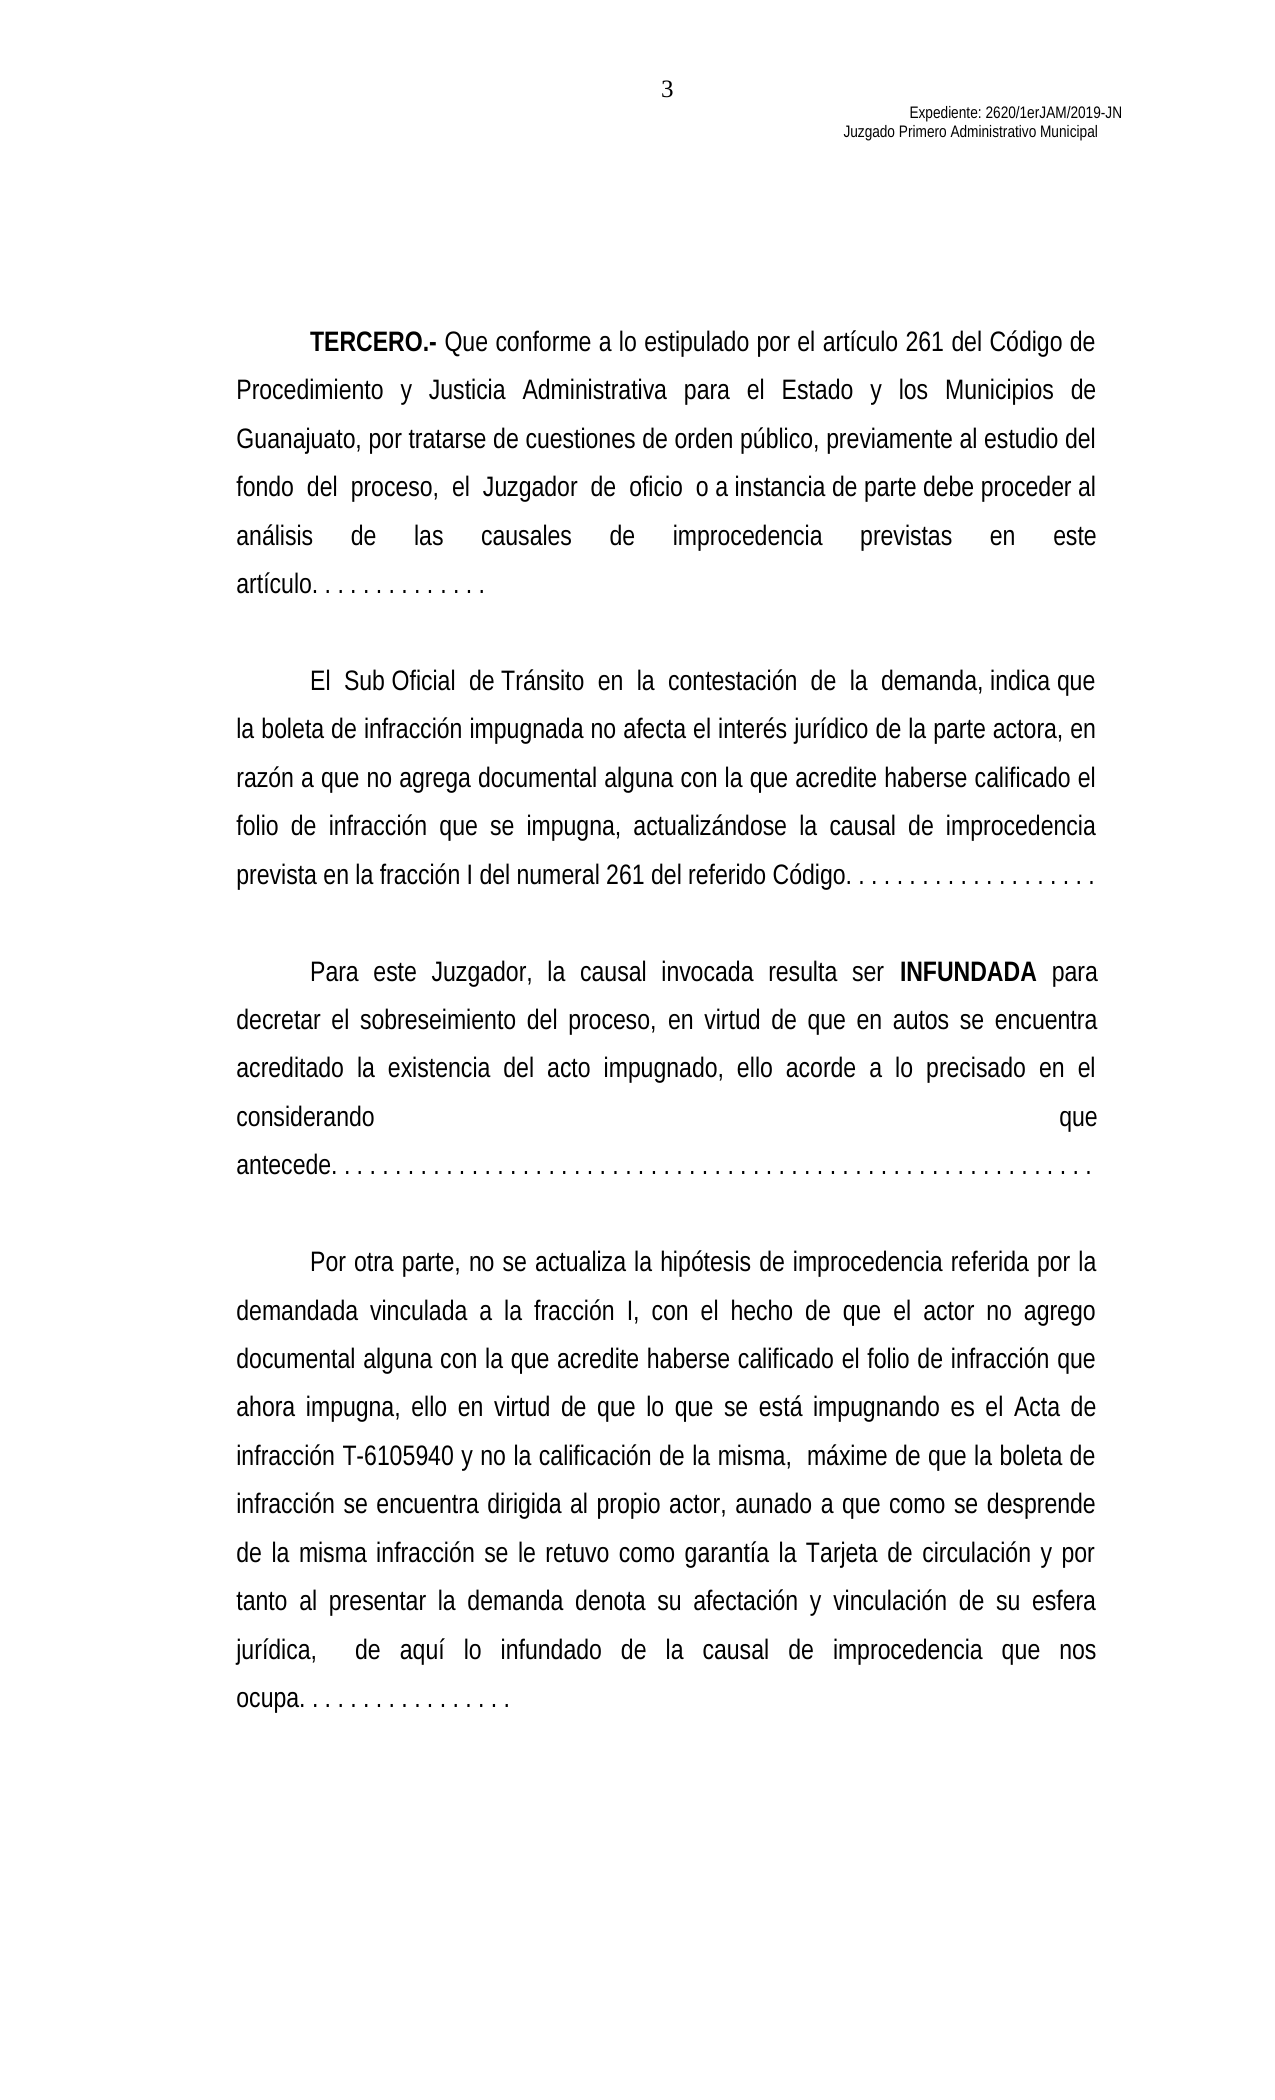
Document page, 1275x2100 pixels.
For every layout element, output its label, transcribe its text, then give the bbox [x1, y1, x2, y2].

text TERCERO.- Que conforme a lo estipulado por el artículo 261 del Código de Procedimiento y Justicia Administrativa para el Estado y los Municipios de Guanajuato, por tratarse de cuestiones de orden público, previamente al estudio del fondo del proceso, el Juzgador de oficio o a instancia de parte debe proceder al análisis de las causales de improcedencia previstas en este artículo. . . . . . . . . . . . . . [236, 325, 1098, 599]
text El Sub Oficial de Tránsito en la contestación de la demanda, indica que la boleta de infracción impugnada no afecta el interés jurídico de la parte actora, en razón a que no agrega documental alguna con la que acredite haberse calificado el folio de infracción que se impugna, actualizándose la causal de improcedencia prevista en la fracción I del numeral 261 del referido Código. . . . . . . . . . . . . . . . . . . . [236, 664, 1098, 890]
text Por otra parte, no se actualiza la hipótesis de improcedencia referida por la demandada vinculada a la fracción I, con el hecho de que el actor no agrego documental alguna con la que acredite haberse calificado el folio de infracción que ahora impugna, ello en virtud de que lo que se está impugnando es el Acta de infracción T-6105940 y no la calificación de la misma, máxime de que la boleta de infracción se encuentra dirigida al propio actor, aunado a que como se desprende de la misma infracción se le retuvo como garantía la Tarjeta de circulación y por tanto al presentar la demanda denota su afectación y vinculación de su esfera jurídica, de aquí lo infundado de la causal de improcedencia que nos ocupa. . . . . . . . . . . . . . . . . [236, 1245, 1098, 1713]
text Para este Juzgador, la causal invocada resulta ser INFUNDADA para decretar el sobreseimiento del proceso, en virtud de que en autos se encuentra acreditado la existencia del acto impugnado, ello acorde a lo precisado en el considerando que antecede. . . . . . . . . . . . . . . . . . . . . . . . . . . . . . . . . . . . . . . . . . . . . . . . . . . . . . . . . . . . [236, 954, 1098, 1181]
